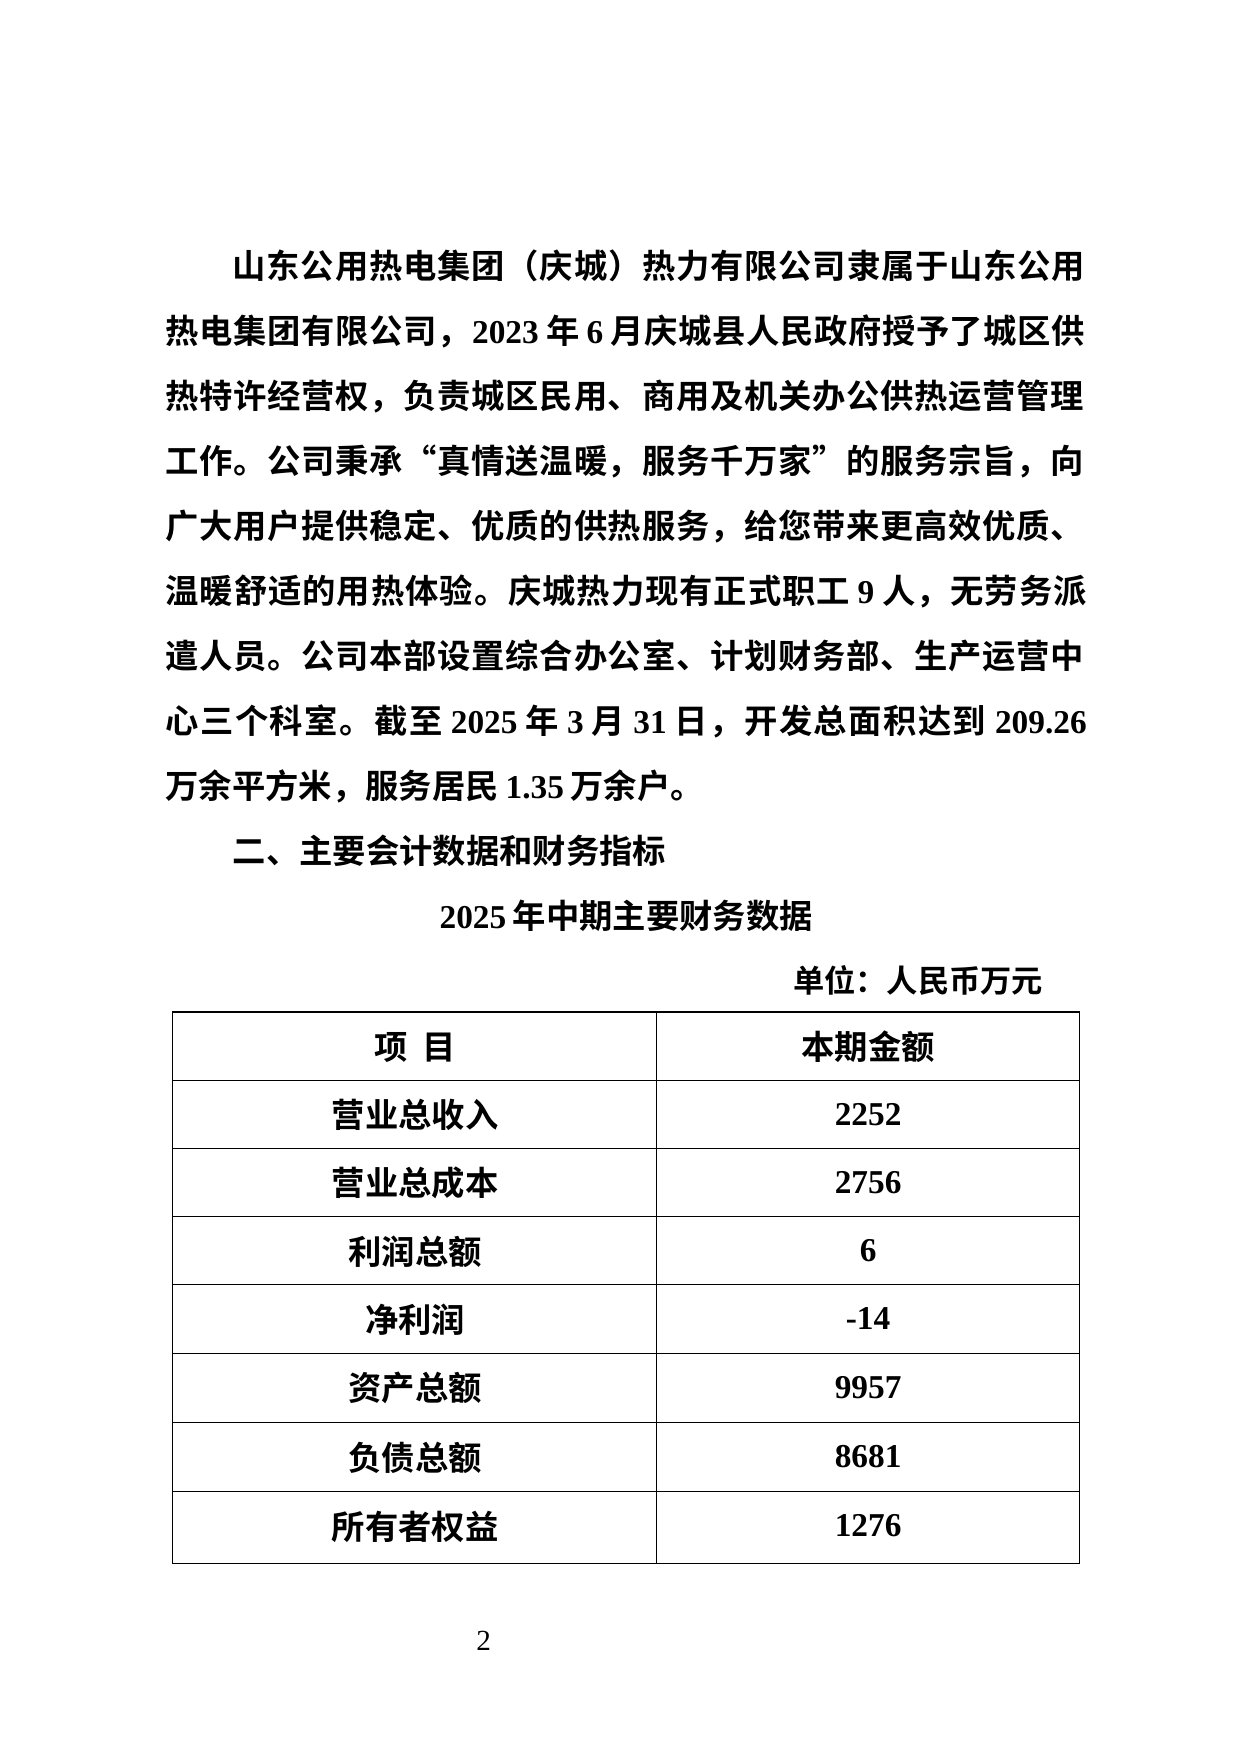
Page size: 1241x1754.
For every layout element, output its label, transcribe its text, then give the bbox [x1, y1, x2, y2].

table_cell 营业总收入 [173, 1081, 656, 1148]
table_cell 2252 [657, 1081, 1079, 1148]
list 二、主要会计数据和财务指标 [165, 816, 1087, 881]
table_header 本期金额 [657, 1013, 1079, 1079]
table_cell -14 [657, 1285, 1079, 1352]
text 2025年中期主要财务数据 [165, 881, 1087, 946]
table_cell 利润总额 [173, 1217, 656, 1284]
table_header 项 目 [173, 1013, 656, 1079]
table_cell 1276 [657, 1492, 1079, 1563]
table_cell 负债总额 [173, 1423, 656, 1491]
text 单位：人民币万元 [165, 946, 1087, 1011]
table_cell 2756 [657, 1149, 1079, 1216]
table_cell 6 [657, 1217, 1079, 1284]
table_cell 所有者权益 [173, 1492, 656, 1563]
table_cell 8681 [657, 1423, 1079, 1491]
text 山东公用热电集团（庆城）热力有限公司隶属于山东公用热电集团有限公司，2023年6月庆城县人民政府授予了城区供热特许经营权，负责城区民用、商用及机关办公供热运营管理工作。公司秉承“真情送温暖，服务千万家”的服务宗旨，向广大用户提供稳定、优质的供热服务，给您带来更高效优质、温暖舒适的用热体验。庆城热力现有正式职工9人，无劳务派遣人员。公司本部设置综合办公室、计划财务部、生产运营中心三个科室。截至2025年3月31日，开发总面积达到209.26万余平方米，服务居民1.35万余户。 [165, 231, 1087, 816]
table_cell 营业总成本 [173, 1149, 656, 1216]
table_cell 净利润 [173, 1285, 656, 1352]
table_cell 9957 [657, 1354, 1079, 1422]
table_cell 资产总额 [173, 1354, 656, 1422]
